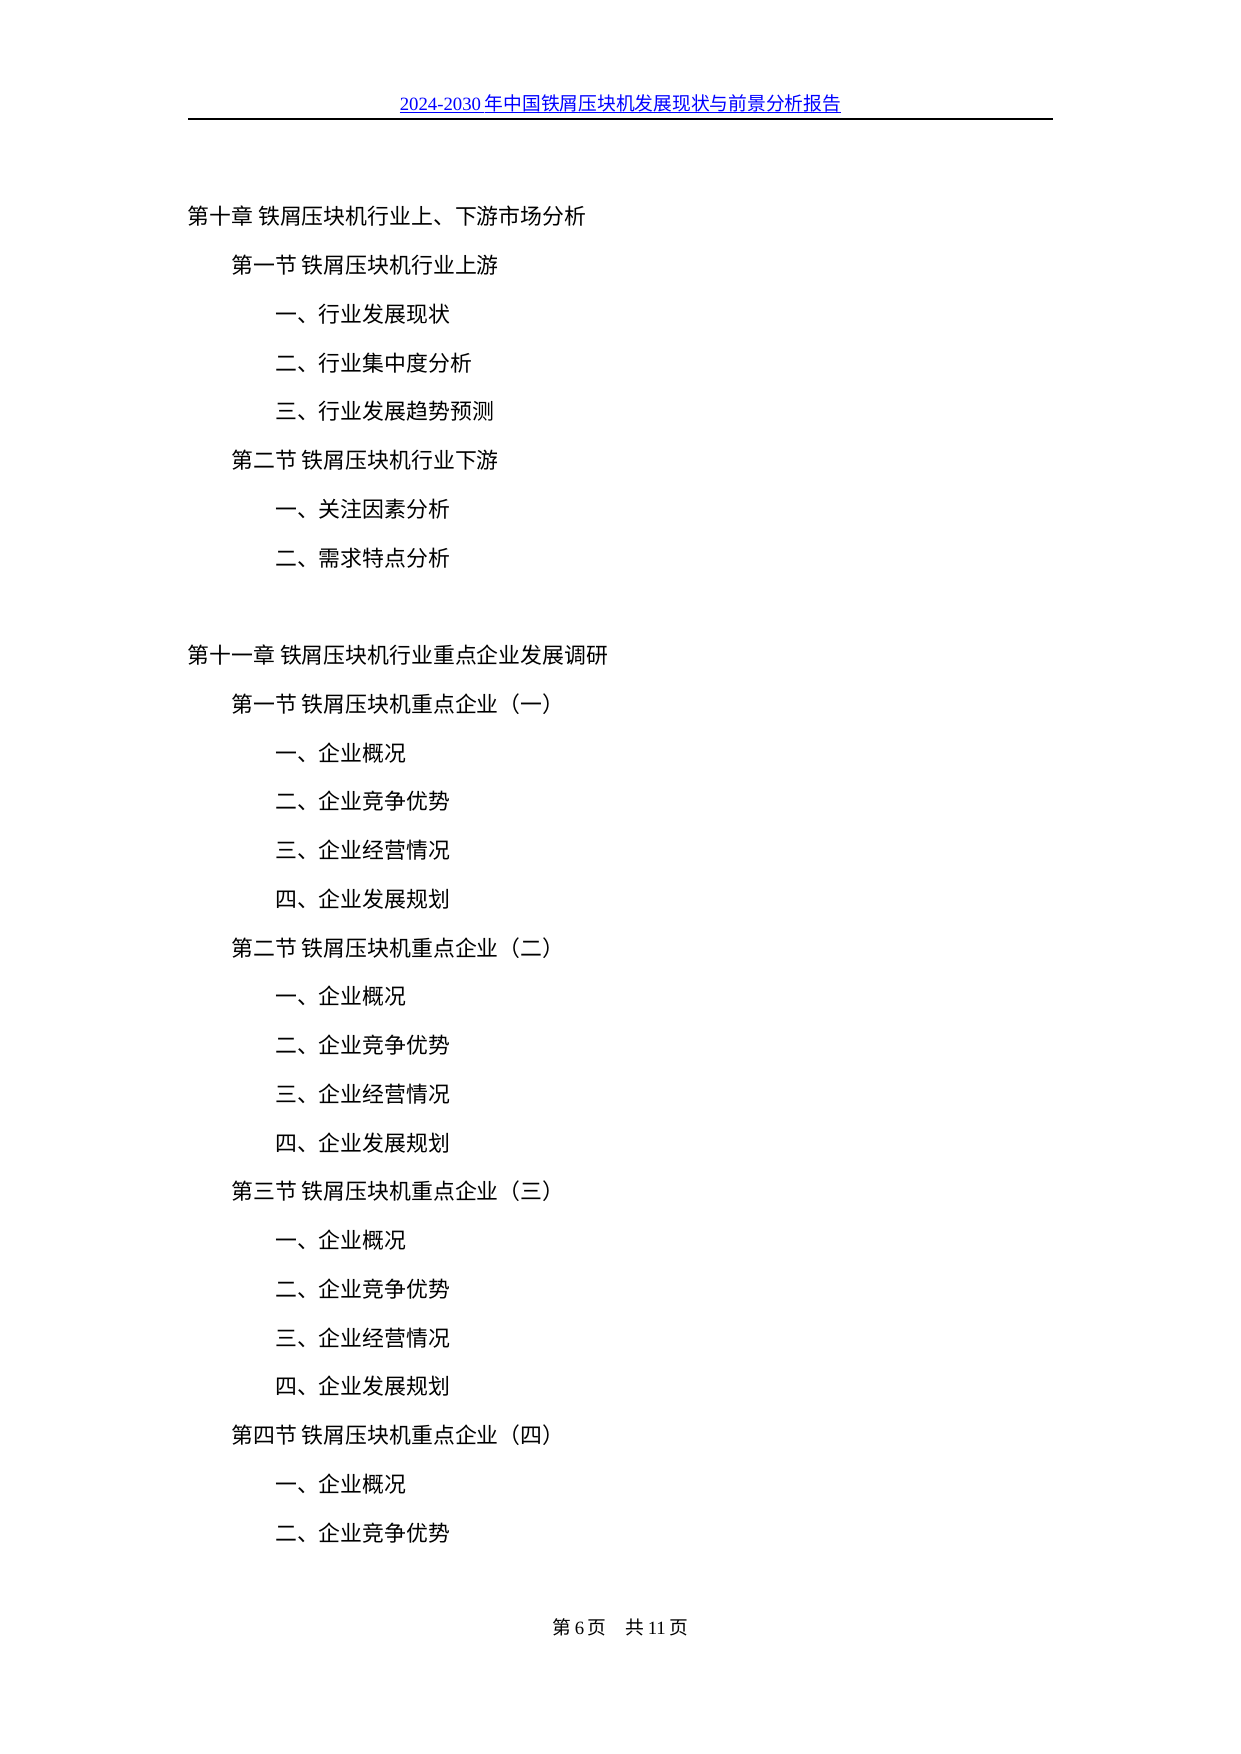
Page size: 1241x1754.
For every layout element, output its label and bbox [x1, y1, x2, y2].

text [187, 150, 1053, 1548]
